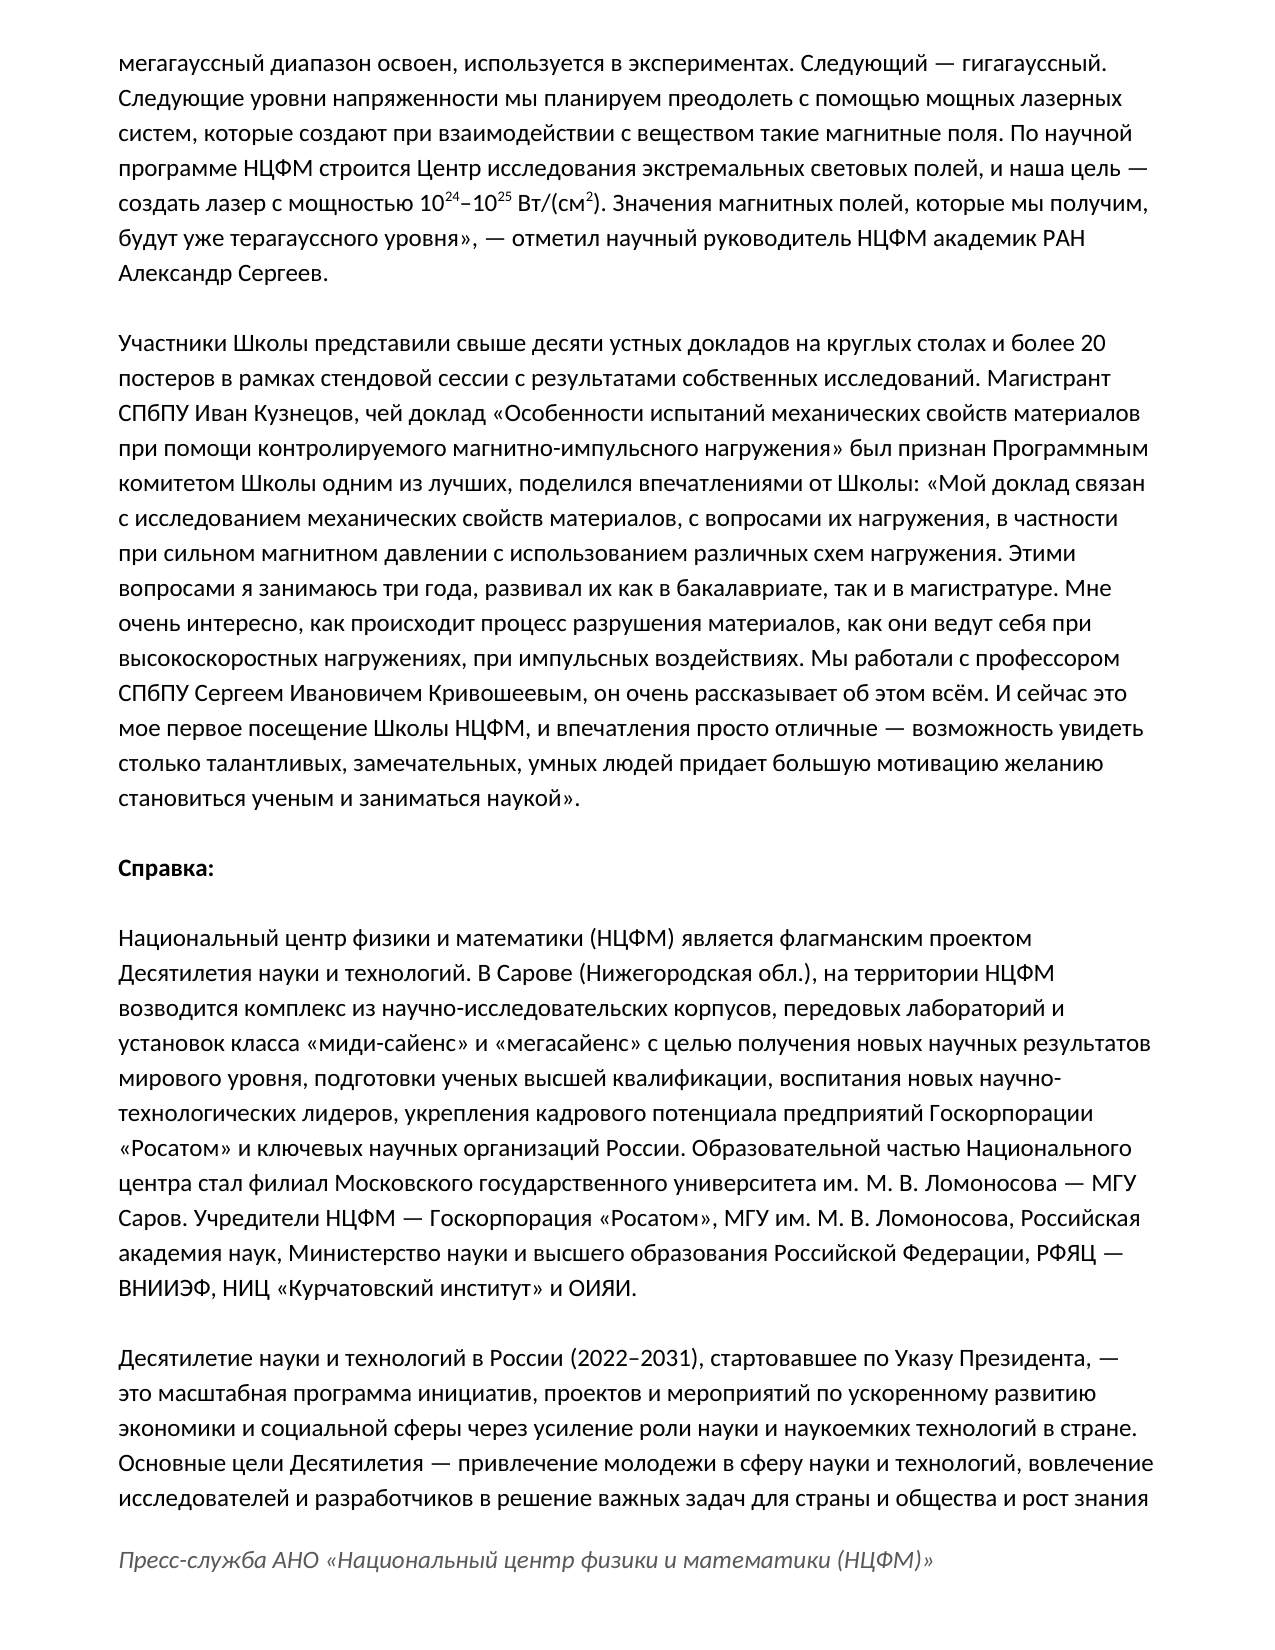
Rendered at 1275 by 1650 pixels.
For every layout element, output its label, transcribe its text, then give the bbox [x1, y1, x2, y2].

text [118, 1342, 1157, 1513]
text Участники Школы представили свыше десяти устных докладов на круглых столах и более 20 постеров в рамках стендовой сессии с результатами собственных исследований. Магистрант СПбПУ Иван Кузнецов, чей доклад «Особенности испытаний механических свойств материалов при помощи контролируемого магнитно-импульсного нагружения» был признан Программным комитетом Школы одним из лучших, поделился впечатлениями от Школы: «Мой доклад связан с исследованием механических свойств материалов, с вопросами их нагружения, в частности при сильном магнитном давлении с использованием различных схем нагружения. Этими вопросами я занимаюсь три года, развивал их как в бакалавриате, так и в магистратуре. Мне очень интересно, как происходит процесс разрушения материалов, как они ведут себя при высокоскоростных нагружениях, при импульсных воздействиях. Мы работали с профессором СПбПУ Сергеем Ивановичем Кривошеевым, он очень рассказывает об этом всём. И сейчас это мое первое посещение Школы НЦФМ, и впечатления просто отличные — возможность увидеть столько талантливых, замечательных, умных людей придает большую мотивацию желанию становиться ученым и заниматься наукой». [118, 327, 1157, 813]
text Справка: [118, 852, 1157, 883]
text Национальный центр физики и математики (НЦФМ) является флагманским проектом Десятилетия науки и технологий. В Сарове (Нижегородская обл.), на территории НЦФМ возводится комплекс из научно-исследовательских корпусов, передовых лабораторий и установок класса «миди-сайенс» и «мегасайенс» с целью получения новых научных результатов мирового уровня, подготовки ученых высшей квалификации, воспитания новых научно-технологических лидеров, укрепления кадрового потенциала предприятий Госкорпорации «Росатом» и ключевых научных организаций России. Образовательной частью Национального центра стал филиал Московского государственного университета им. М. В. Ломоносова — МГУ Саров. Учредители НЦФМ — Госкорпорация «Росатом», МГУ им. М. В. Ломоносова, Российская академия наук, Министерство науки и высшего образования Российской Федерации, РФЯЦ — ВНИИЭФ, НИЦ «Курчатовский институт» и ОИЯИ. [118, 922, 1157, 1303]
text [118, 47, 1157, 288]
